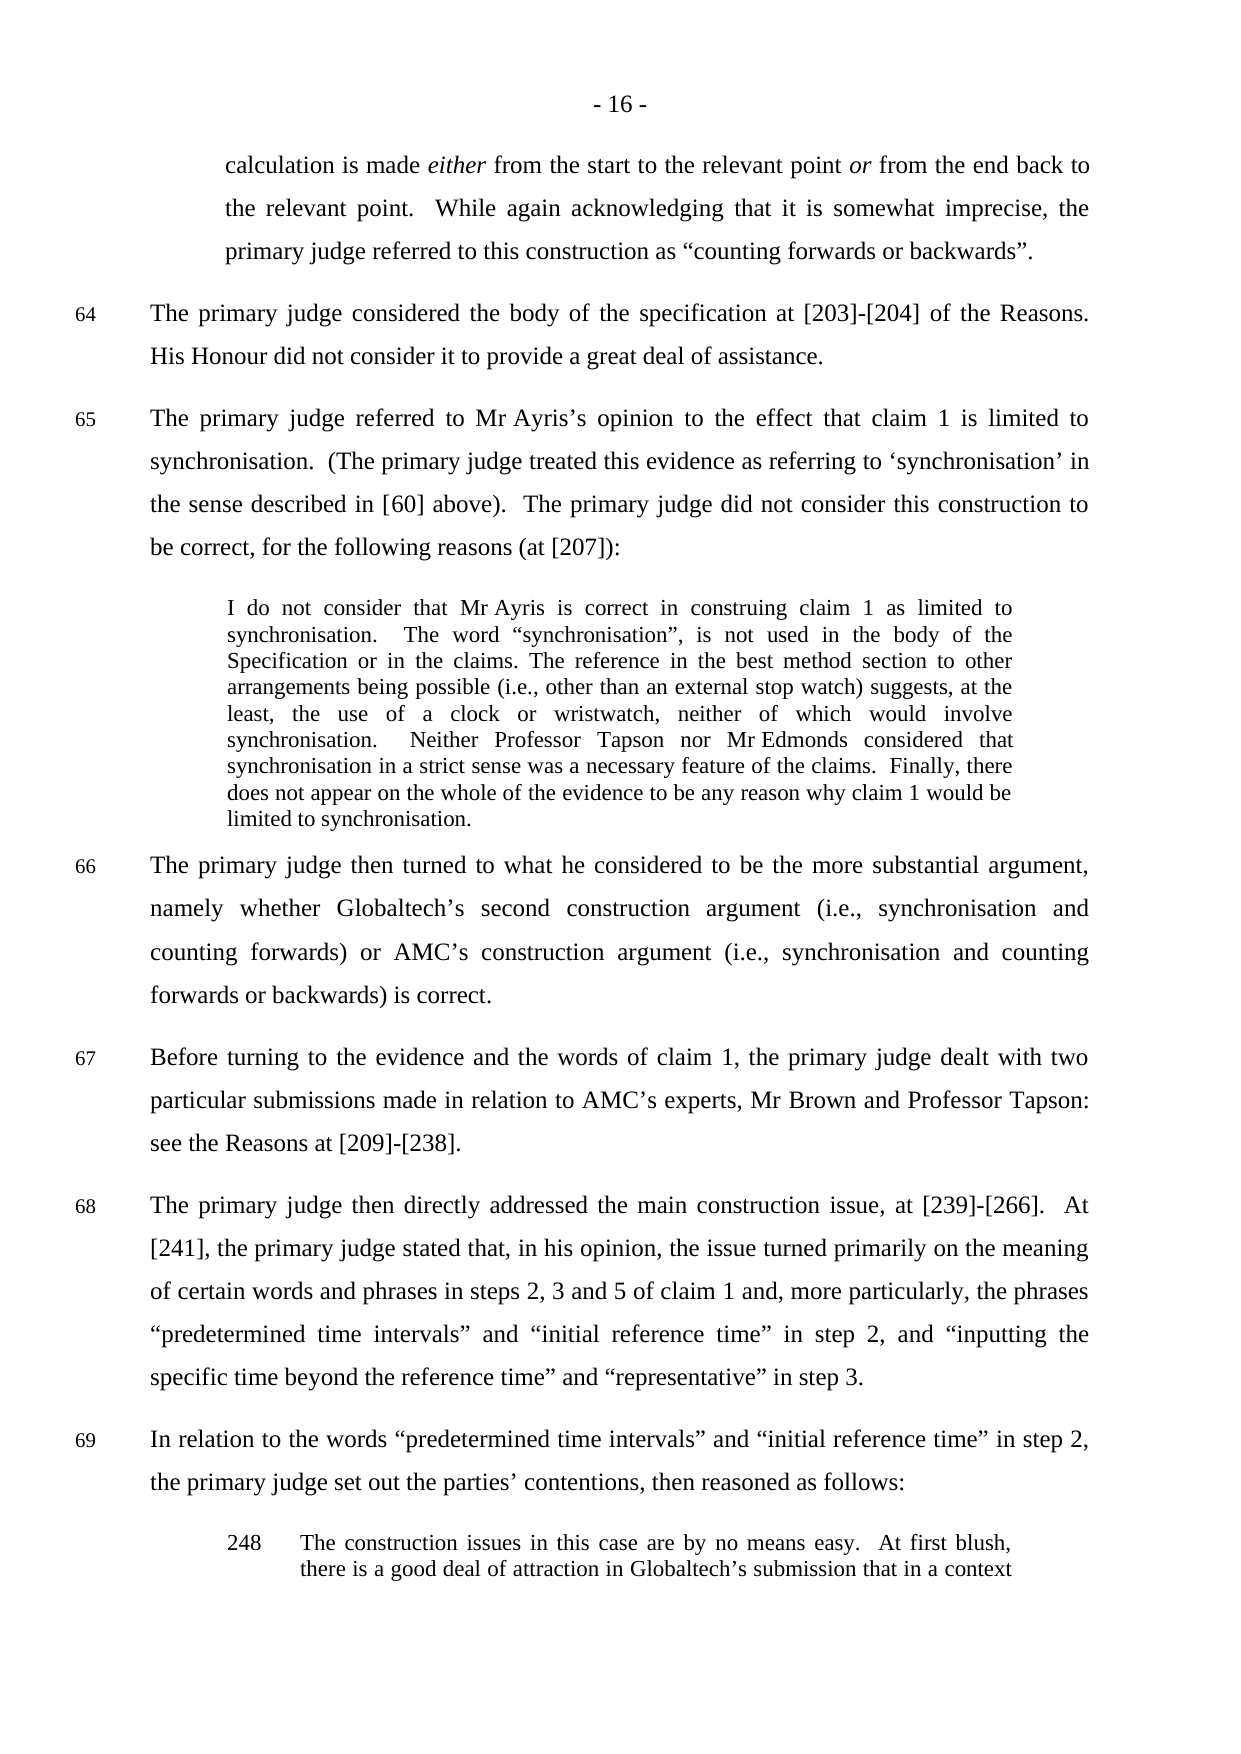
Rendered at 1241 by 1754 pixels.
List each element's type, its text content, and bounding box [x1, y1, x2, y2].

text The primary judge referred to Mr Ayris’s opinion to the effect that claim 1 is limited to synchronisation. (The primary judge treated this evidence as referring to ‘synchronisation’ in the sense described in [60] above). The primary judge did not consider this construction to be correct, for the following reasons (at [207]): [75, 403, 1090, 561]
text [227, 1529, 1013, 1582]
text Before turning to the evidence and the words of claim 1, the primary judge dealt with two particular submissions made in relation to AMC’s experts, Mr Brown and Professor Tapson: see the Reasons at [209]-[238]. [75, 1042, 1090, 1157]
text The primary judge considered the body of the specification at [203]-[204] of the Reasons. His Honour did not consider it to provide a great deal of assistance. [75, 298, 1090, 370]
text In relation to the words “predetermined time intervals” and “initial reference time” in step 2, the primary judge set out the parties’ contentions, then reasoned as follows: [75, 1424, 1090, 1496]
text I do not consider that Mr Ayris is correct in construing claim 1 as limited to synchronisation. The word “synchronisation”, is not used in the body of the Specification or in the claims. The reference in the best method section to other arrangements being possible (i.e., other than an external stop watch) suggests, at the least, the use of a clock or wristwatch, neither of which would involve synchronisation. Neither Professor Tapson nor Mr Edmonds considered that synchronisation in a strict sense was a necessary feature of the claims. Finally, there does not appear on the whole of the evidence to be any reason why claim 1 would be limited to synchronisation. [227, 594, 1013, 832]
text The primary judge then directly addressed the main construction issue, at [239]-[266]. At [241], the primary judge stated that, in his opinion, the issue turned primarily on the meaning of certain words and phrases in steps 2, 3 and 5 of claim 1 and, more particularly, the phrases “predetermined time intervals” and “initial reference time” in step 2, and “inputting the specific time beyond the reference time” and “representative” in step 3. [75, 1190, 1090, 1391]
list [150, 150, 1090, 265]
text The primary judge then turned to what he considered to be the more substantial argument, namely whether Globaltech’s second construction argument (i.e., synchronisation and counting forwards) or AMC’s construction argument (i.e., synchronisation and counting forwards or backwards) is correct. [75, 850, 1090, 1008]
